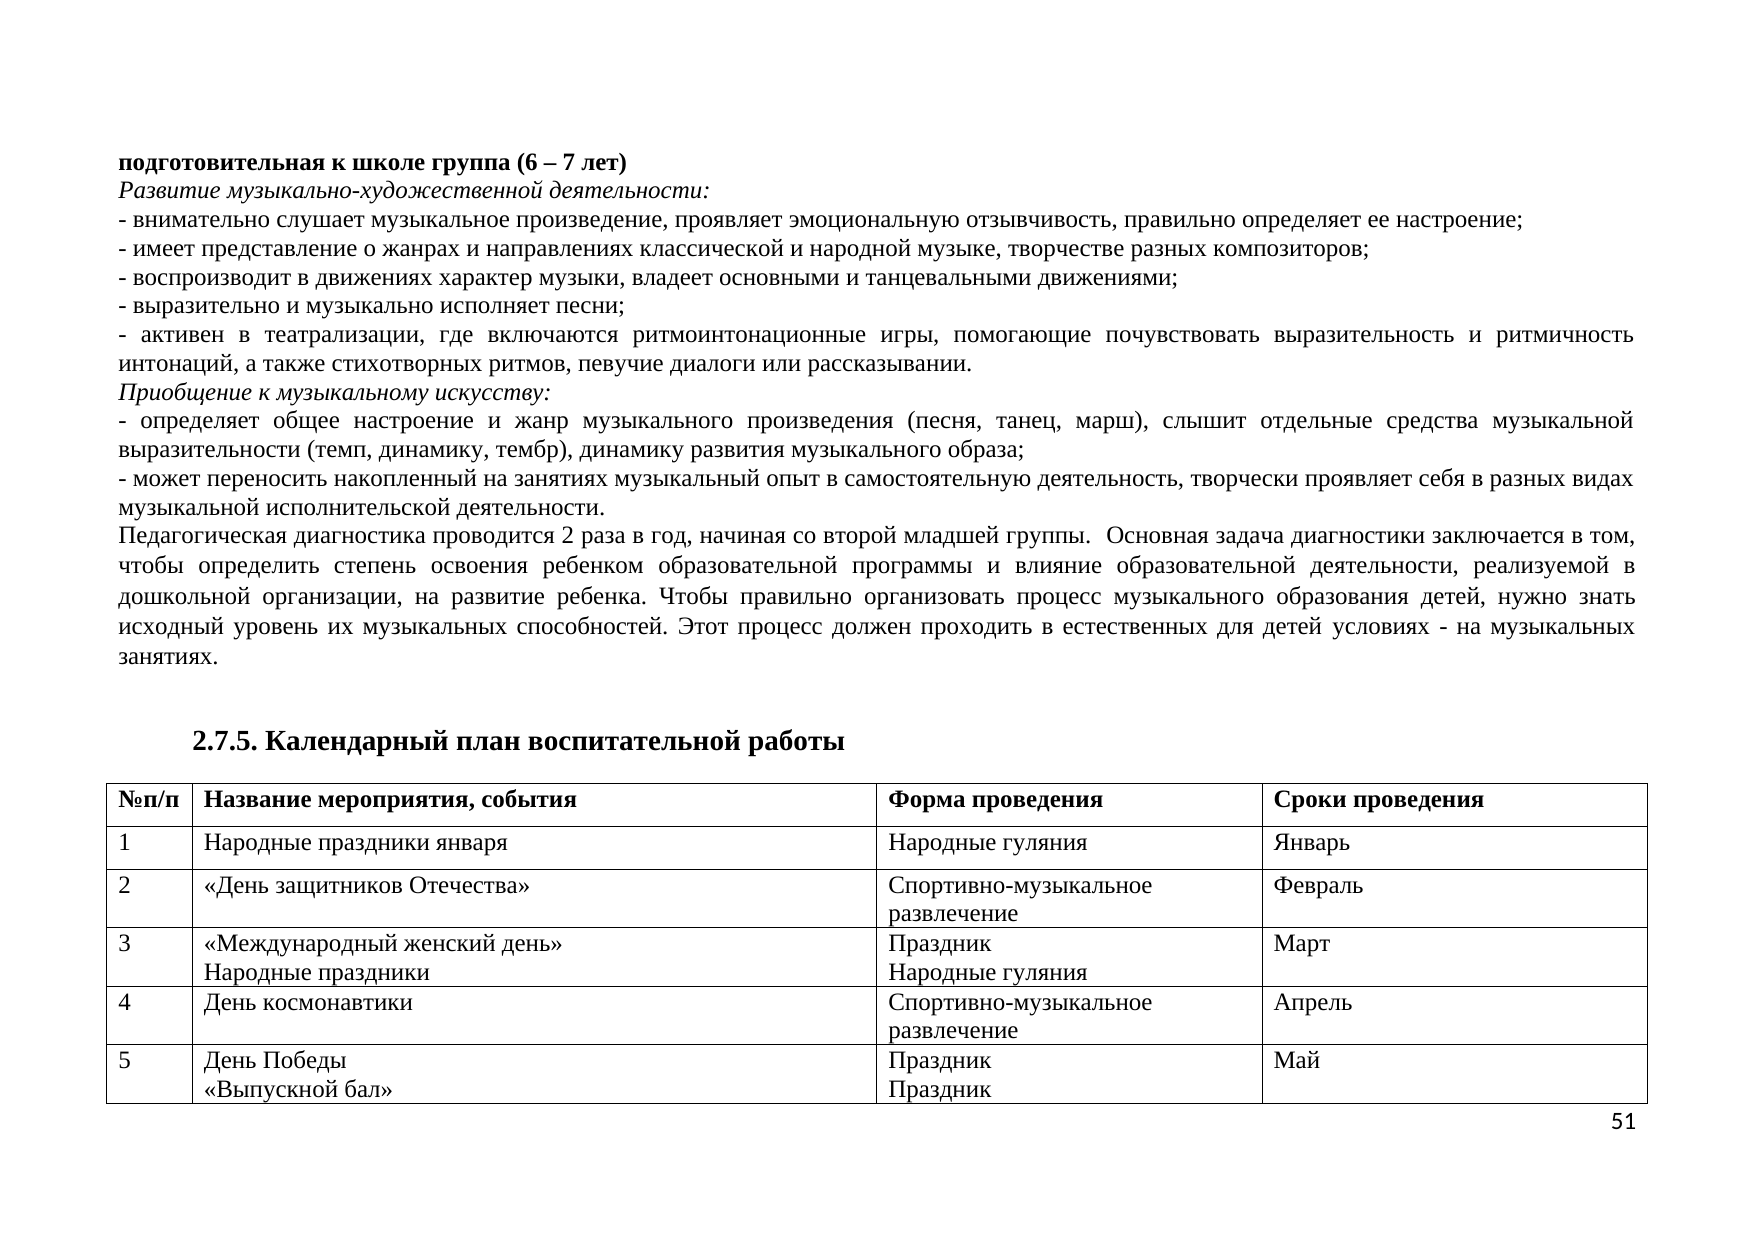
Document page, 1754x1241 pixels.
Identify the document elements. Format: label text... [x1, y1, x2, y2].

table_cell Спортивно-музыкальное развлечение [877, 987, 1262, 1044]
table_cell 1 [107, 827, 192, 869]
table_cell Февраль [1263, 870, 1647, 927]
table_cell Май [1263, 1045, 1647, 1103]
table_cell Спортивно-музыкальное развлечение [877, 870, 1262, 927]
table_cell Праздник Праздник [877, 1045, 1262, 1103]
table_cell «Международный женский день» Народные праздники [193, 928, 876, 986]
table_header №п/п [107, 784, 192, 826]
table_cell Праздник Народные гуляния [877, 928, 1262, 986]
table_header Сроки проведения [1263, 784, 1647, 826]
text - активен в театрализации, где включаются ритмоинтонационные игры, помогающие почувствовать выразительность и ритмичность интонаций, а также стихотворных ритмов, певучие диалоги или рассказывании. [118, 319, 1636, 377]
text - может переносить накопленный на занятиях музыкальный опыт в самостоятельную деятельность, творчески проявляет себя в разных видах музыкальной исполнительской деятельности. [118, 463, 1636, 521]
table_cell Январь [1263, 827, 1647, 869]
table_cell «День защитников Отечества» [193, 870, 876, 927]
table_cell День Победы «Выпускной бал» [193, 1045, 876, 1103]
table_cell 3 [107, 928, 192, 986]
text - имеет представление о жанрах и направлениях классической и народной музыке, творчестве разных композиторов; [118, 233, 1636, 262]
table_header Форма проведения [877, 784, 1262, 826]
text - определяет общее настроение и жанр музыкального произведения (песня, танец, марш), слышит отдельные средства музыкальной выразительности (темп, динамику, тембр), динамику развития музыкального образа; [118, 406, 1636, 463]
text - внимательно слушает музыкальное произведение, проявляет эмоциональную отзывчивость, правильно определяет ее настроение; [118, 204, 1636, 233]
text Развитие музыкально-художественной деятельности: [118, 176, 1636, 204]
text Педагогическая диагностика проводится 2 раза в год, начиная со второй младшей группы. Основная задача диагностики заключается в том, чтобы определить степень освоения ребенком образовательной программы и влияние образовательной деятельности, реализуемой в дошкольной организации, на развитие ребенка. Чтобы правильно организовать процесс музыкального образования детей, нужно знать исходный уровень их музыкальных способностей. Этот процесс должен проходить в естественных для детей условиях - на музыкальных занятиях. [118, 521, 1636, 670]
table_cell Народные праздники января [193, 827, 876, 869]
table_cell День космонавтики [193, 987, 876, 1044]
text - воспроизводит в движениях характер музыки, владеет основными и танцевальными движениями; [118, 262, 1636, 291]
table_cell Апрель [1263, 987, 1647, 1044]
table_header Название мероприятия, события [193, 784, 876, 826]
table_cell 4 [107, 987, 192, 1044]
text 2.7.5. Календарный план воспитательной работы [118, 723, 1636, 757]
table_cell Март [1263, 928, 1647, 986]
table_cell 2 [107, 870, 192, 927]
table_cell Народные гуляния [877, 827, 1262, 869]
text Приобщение к музыкальному искусству: [118, 377, 1636, 406]
text подготовительная к школе группа (6 – 7 лет) [118, 147, 1636, 176]
table_cell 5 [107, 1045, 192, 1103]
text - выразительно и музыкально исполняет песни; [118, 291, 1636, 319]
